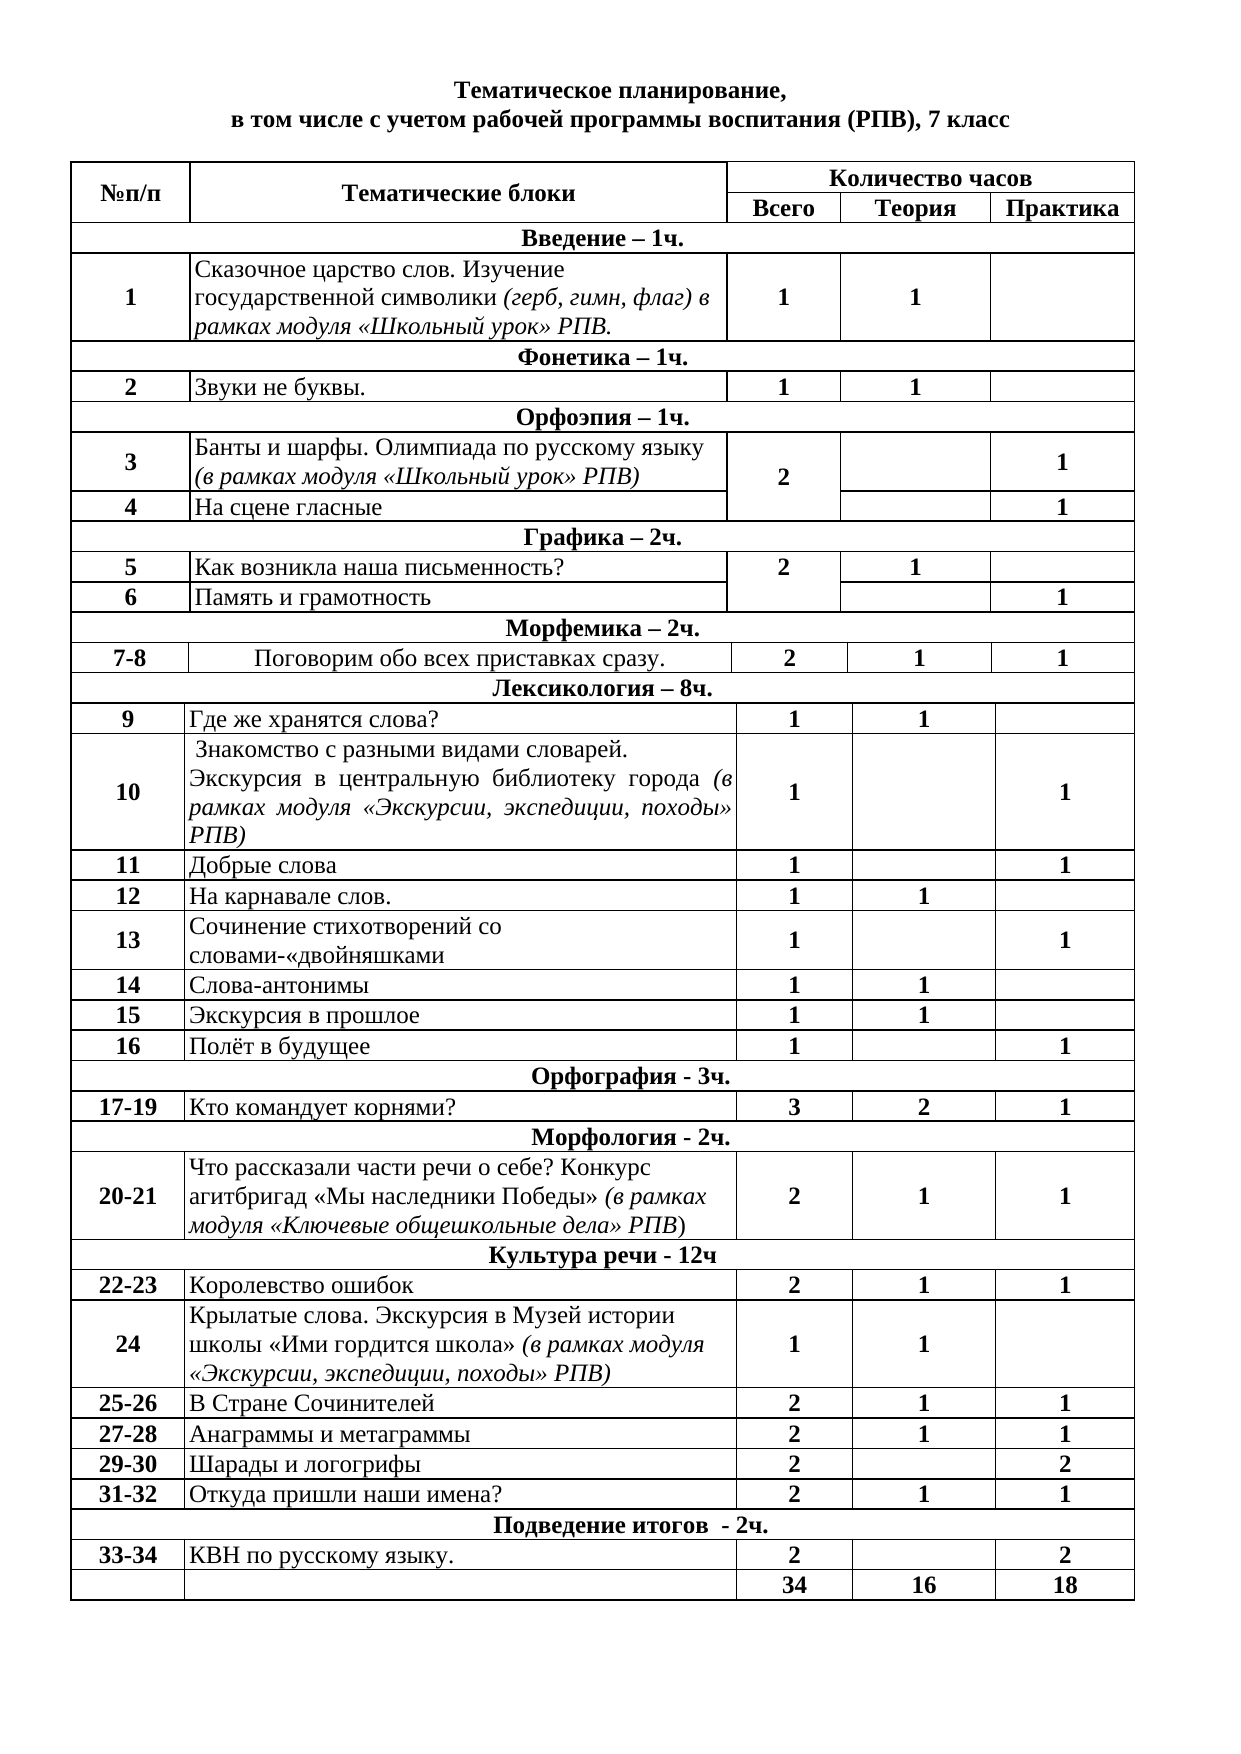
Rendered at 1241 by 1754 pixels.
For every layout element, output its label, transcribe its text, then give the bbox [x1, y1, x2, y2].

table_cell 10 [72, 734, 184, 849]
table_cell Банты и шарфы. Олимпиада по русскому языку (в рамках модуля «Школьный урок» РПВ) [191, 433, 726, 490]
table_cell 1 [853, 1152, 995, 1238]
table_cell 2 [728, 433, 840, 520]
table_cell 1 [996, 1480, 1134, 1508]
text в том числе с учетом рабочей программы воспитания (РПВ), 7 класс [75, 104, 1165, 132]
table_cell 1 [841, 372, 990, 401]
table_cell 17-19 [72, 1092, 184, 1120]
table_cell 1 [853, 1480, 995, 1508]
table_cell Полёт в будущее [185, 1031, 736, 1060]
table_cell 2 [996, 1449, 1134, 1478]
table_cell 1 [737, 881, 852, 910]
table_cell 3 [737, 1092, 852, 1120]
table_cell 1 [853, 970, 995, 999]
table_cell 2 [737, 1540, 852, 1569]
table_cell 1 [853, 881, 995, 910]
table_cell Кто командует корнями? [185, 1092, 736, 1120]
table_cell Введение – 1ч. [72, 223, 1134, 252]
table_cell 1 [737, 704, 852, 732]
table_cell 2 [728, 552, 840, 581]
table_cell 1 [848, 643, 991, 672]
table_cell 31-32 [72, 1480, 184, 1508]
table_cell [853, 1449, 995, 1478]
table_cell 2 [72, 372, 189, 401]
table_cell [853, 911, 995, 969]
table_cell 1 [996, 1270, 1134, 1299]
table_cell 1 [728, 254, 840, 340]
table_cell [996, 1001, 1134, 1029]
table_cell Знакомство с разными видами словарей. Экскурсия в центральную библиотеку города (в рамках модуля «Экскурсии, экспедиции, походы» РПВ) [185, 734, 736, 849]
table_cell 3 [72, 433, 189, 490]
table_cell Практика [991, 193, 1134, 222]
table_cell [996, 704, 1134, 732]
table_header №п/п [72, 163, 189, 222]
table_cell На карнавале слов. [185, 881, 736, 910]
table_cell 18 [996, 1570, 1134, 1599]
table_cell [996, 1301, 1134, 1387]
table_cell 1 [737, 911, 852, 969]
table_header Тематические блоки [191, 163, 726, 222]
table_cell 1 [996, 1388, 1134, 1417]
table_cell 1 [996, 1419, 1134, 1447]
table_cell Фонетика – 1ч. [72, 342, 1134, 370]
table_cell 2 [737, 1419, 852, 1447]
table_cell 1 [841, 254, 990, 340]
table_cell [853, 1540, 995, 1569]
table_cell На сцене гласные [191, 492, 726, 520]
table_cell 1 [853, 1270, 995, 1299]
table_cell Память и грамотность [191, 583, 726, 611]
table_cell Графика – 2ч. [72, 522, 1134, 551]
table_cell 12 [72, 881, 184, 910]
table_cell 9 [72, 704, 184, 732]
table_cell Как возникла наша письменность? [191, 552, 726, 581]
table_cell 1 [996, 734, 1134, 849]
table_cell 1 [991, 492, 1134, 520]
table_cell 1 [992, 643, 1134, 672]
table_cell 13 [72, 911, 184, 969]
table_cell Крылатые слова. Экскурсия в Музей истории школы «Ими гордится школа» (в рамках модуля «Экскурсии, экспедиции, походы» РПВ) [185, 1301, 736, 1387]
table_cell [991, 372, 1134, 401]
table_cell [853, 851, 995, 879]
table_cell 1 [853, 704, 995, 732]
table_cell Сказочное царство слов. Изучение государственной символики (герб, гимн, флаг) в рамках модуля «Школьный урок» РПВ. [191, 254, 726, 340]
table_cell 22-23 [72, 1270, 184, 1299]
table_cell 1 [996, 1031, 1134, 1060]
table_cell [841, 433, 990, 490]
table_cell 1 [996, 911, 1134, 969]
table_cell Шарады и логогрифы [185, 1449, 736, 1478]
table_cell [991, 254, 1134, 340]
table_cell Что рассказали части речи о себе? Конкурс агитбригад «Мы наследники Победы» (в рамках модуля «Ключевые общешкольные дела» РПВ) [185, 1152, 736, 1238]
table_cell 2 [732, 643, 847, 672]
table_cell 1 [737, 851, 852, 879]
table_cell Всего [728, 193, 840, 222]
table_cell [991, 552, 1134, 581]
table_cell 7-8 [72, 643, 188, 672]
table_cell 1 [737, 1001, 852, 1029]
table_cell 1 [991, 433, 1134, 490]
table_cell 2 [737, 1270, 852, 1299]
table_cell Лексикология – 8ч. [72, 673, 1134, 702]
table_cell 2 [737, 1152, 852, 1238]
table_cell [841, 492, 990, 520]
table_cell 1 [996, 851, 1134, 879]
table_cell В Стране Сочинителей [185, 1388, 736, 1417]
table_cell 2 [737, 1480, 852, 1508]
table_cell Королевство ошибок [185, 1270, 736, 1299]
table_cell 1 [991, 583, 1134, 611]
table_cell 1 [853, 1388, 995, 1417]
table_cell 34 [737, 1570, 852, 1599]
table_cell Орфография - 3ч. [72, 1061, 1134, 1090]
table_cell Подведение итогов - 2ч. [72, 1510, 1134, 1538]
table_cell Поговорим обо всех приставках сразу. [189, 643, 731, 672]
table_header Количество часов [728, 162, 1134, 192]
table_cell 1 [728, 372, 840, 401]
table_cell 1 [841, 552, 990, 581]
table_cell 16 [72, 1031, 184, 1060]
table_cell 2 [996, 1540, 1134, 1569]
table_cell Добрые слова [185, 851, 736, 879]
table_cell Анаграммы и метаграммы [185, 1419, 736, 1447]
table_cell 1 [853, 1001, 995, 1029]
table_cell [72, 1570, 184, 1599]
table_cell Орфоэпия – 1ч. [72, 402, 1134, 431]
table_cell 29-30 [72, 1449, 184, 1478]
table_cell [853, 734, 995, 849]
table_cell 1 [853, 1419, 995, 1447]
table_cell [185, 1570, 736, 1599]
table_cell 16 [853, 1570, 995, 1599]
table_cell [728, 581, 840, 611]
table_cell 1 [996, 1152, 1134, 1238]
table_cell 27-28 [72, 1419, 184, 1447]
table_cell 2 [737, 1388, 852, 1417]
table_cell [996, 970, 1134, 999]
table_cell Морфология - 2ч. [72, 1122, 1134, 1151]
table_cell 4 [72, 492, 189, 520]
table_cell 1 [72, 254, 189, 340]
table_cell Теория [841, 193, 990, 222]
table_cell 2 [853, 1092, 995, 1120]
table_cell Экскурсия в прошлое [185, 1001, 736, 1029]
table_cell 1 [737, 1031, 852, 1060]
table_cell 15 [72, 1001, 184, 1029]
table_cell 24 [72, 1301, 184, 1387]
table_cell Сочинение стихотворений со словами-«двойняшками [185, 911, 736, 969]
table_cell Звуки не буквы. [191, 372, 726, 401]
table_cell 1 [996, 1092, 1134, 1120]
table_cell 2 [737, 1449, 852, 1478]
table_cell Культура речи - 12ч [72, 1240, 1134, 1269]
table_cell 1 [737, 734, 852, 849]
table_cell 14 [72, 970, 184, 999]
table_cell Морфемика – 2ч. [72, 613, 1134, 642]
table_cell Где же хранятся слова? [185, 704, 736, 732]
table_cell 1 [853, 1301, 995, 1387]
text Тематическое планирование, [75, 75, 1165, 104]
table_cell [996, 881, 1134, 910]
table_cell Слова-антонимы [185, 970, 736, 999]
table_cell 5 [72, 552, 189, 581]
table_cell 11 [72, 851, 184, 879]
table_cell 6 [72, 583, 189, 611]
table_cell 20-21 [72, 1152, 184, 1238]
table_cell 1 [737, 970, 852, 999]
table_cell 1 [737, 1301, 852, 1387]
table_cell [841, 583, 990, 611]
table_cell Откуда пришли наши имена? [185, 1480, 736, 1508]
table_cell 25-26 [72, 1388, 184, 1417]
table_cell [853, 1031, 995, 1060]
table_cell КВН по русскому языку. [185, 1540, 736, 1569]
table_cell 33-34 [72, 1540, 184, 1569]
